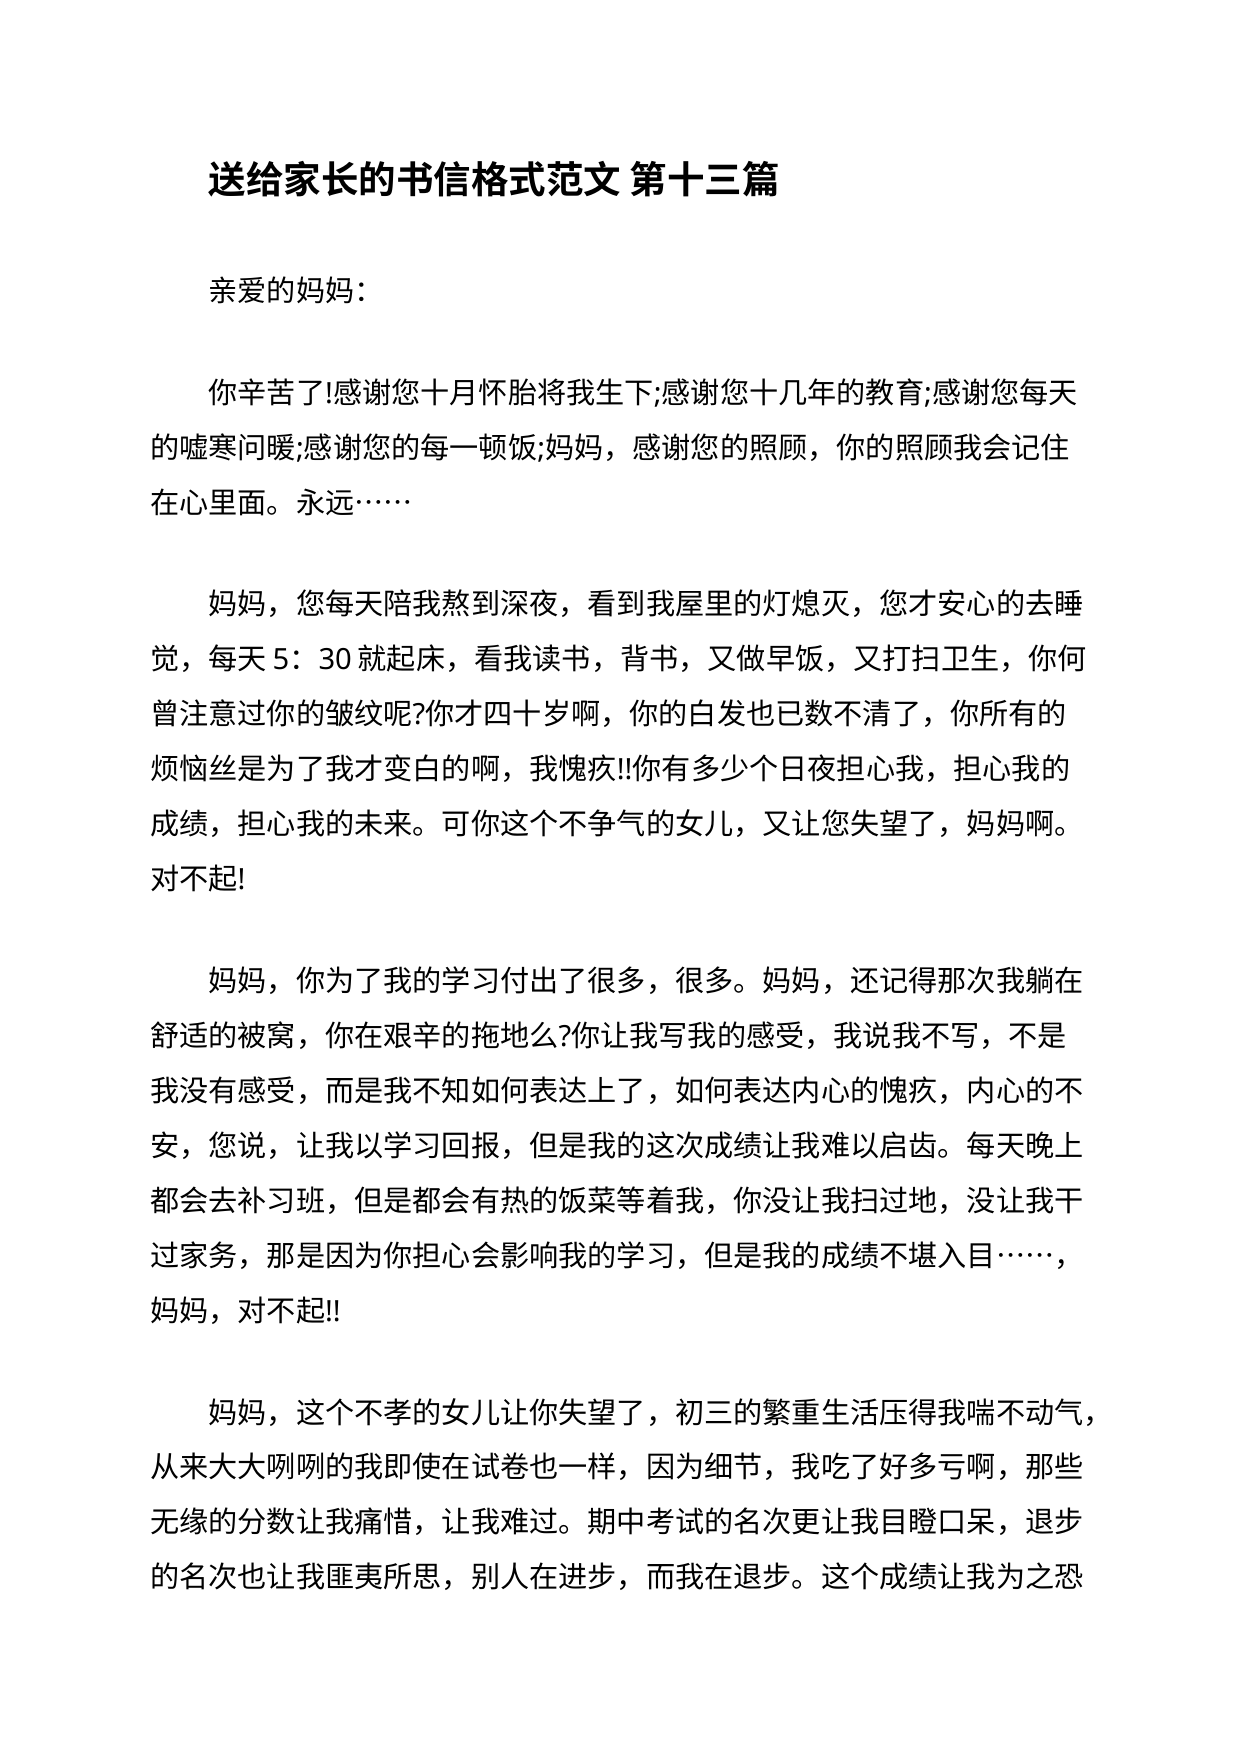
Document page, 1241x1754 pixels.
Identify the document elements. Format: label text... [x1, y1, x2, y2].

text 妈妈，您每天陪我熬到深夜，看到我屋里的灯熄灭，您才安心的去睡觉，每天5：30就起床，看我读书，背书，又做早饭，又打扫卫生，你何曾注意过你的皱纹呢?你才四十岁啊，你的白发也已数不清了，你所有的烦恼丝是为了我才变白的啊，我愧疚!!你有多少个日夜担心我，担心我的成绩，担心我的未来。可你这个不争气的女儿，又让您失望了，妈妈啊。对不起! [150, 581, 1090, 898]
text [150, 1389, 1090, 1596]
text 送给家长的书信格式范文 第十三篇 [150, 150, 1090, 204]
text 妈妈，你为了我的学习付出了很多，很多。妈妈，还记得那次我躺在舒适的被窝，你在艰辛的拖地么?你让我写我的感受，我说我不写，不是我没有感受，而是我不知如何表达上了，如何表达内心的愧疚，内心的不安，您说，让我以学习回报，但是我的这次成绩让我难以启齿。每天晚上都会去补习班，但是都会有热的饭菜等着我，你没让我扫过地，没让我干过家务，那是因为你担心会影响我的学习，但是我的成绩不堪入目……，妈妈，对不起!! [150, 958, 1090, 1329]
text 你辛苦了!感谢您十月怀胎将我生下;感谢您十几年的教育;感谢您每天的嘘寒问暖;感谢您的每一顿饭;妈妈，感谢您的照顾，你的照顾我会记住在心里面。永远…… [150, 369, 1090, 521]
text 亲爱的妈妈： [150, 267, 1090, 310]
